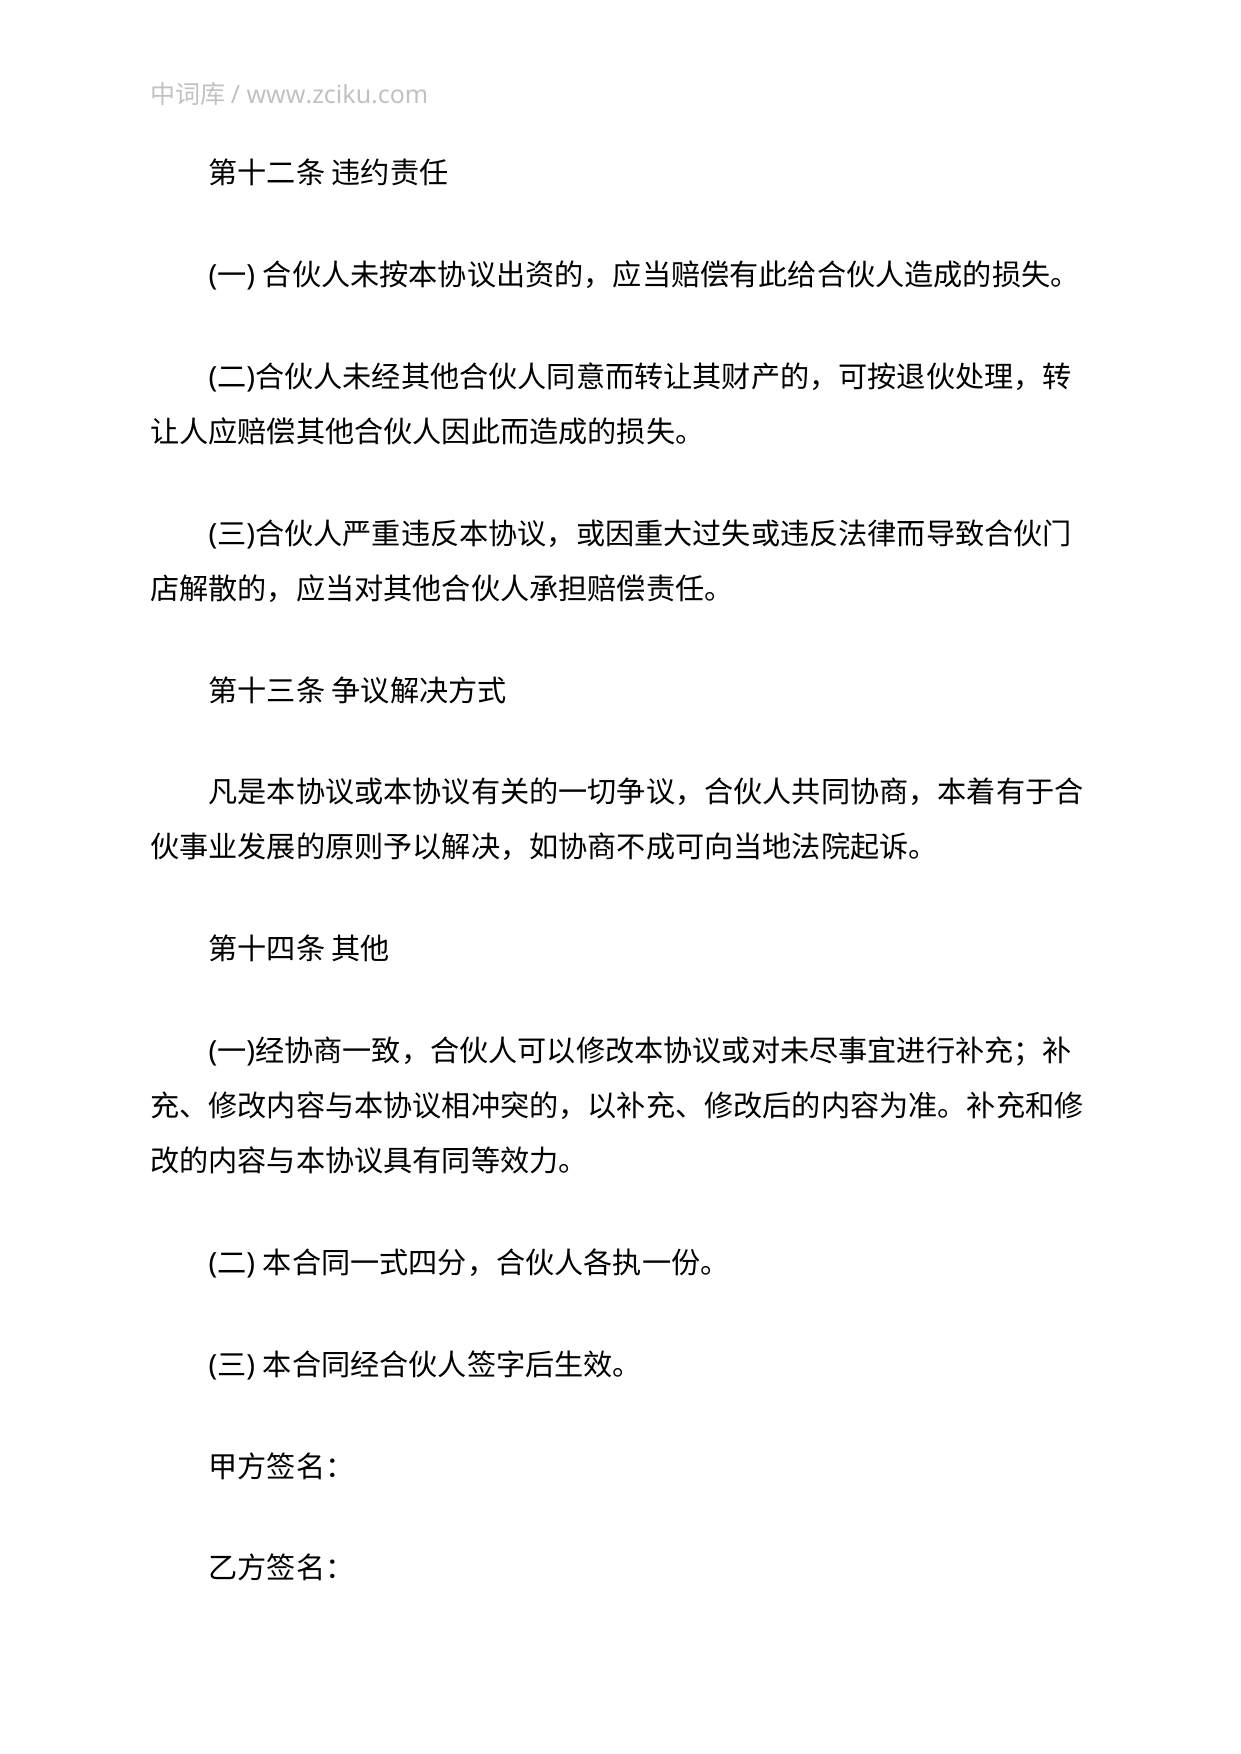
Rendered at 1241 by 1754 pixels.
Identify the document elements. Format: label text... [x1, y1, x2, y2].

text 凡是本协议或本协议有关的一切争议，合伙人共同协商，本着有于合伙事业发展的原则予以解决，如协商不成可向当地法院起诉。 [150, 769, 1090, 866]
text 第十三条 争议解决方式 [150, 667, 1090, 709]
text 甲方签名： [150, 1443, 1090, 1485]
text 第十二条 违约责任 [150, 150, 1090, 192]
text (一) 合伙人未按本协议出资的，应当赔偿有此给合伙人造成的损失。 [150, 252, 1090, 294]
text (二) 本合同一式四分，合伙人各执一份。 [150, 1239, 1090, 1282]
text (一)经协商一致，合伙人可以修改本协议或对未尽事宜进行补充；补充、修改内容与本协议相冲突的，以补充、修改后的内容为准。补充和修改的内容与本协议具有同等效力。 [150, 1027, 1090, 1180]
text (二)合伙人未经其他合伙人同意而转让其财产的，可按退伙处理，转让人应赔偿其他合伙人因此而造成的损失。 [150, 354, 1090, 451]
text 第十四条 其他 [150, 926, 1090, 968]
text (三)合伙人严重违反本协议，或因重大过失或违反法律而导致合伙门店解散的，应当对其他合伙人承担赔偿责任。 [150, 511, 1090, 608]
text 乙方签名： [150, 1545, 1090, 1587]
text (三) 本合同经合伙人签字后生效。 [150, 1341, 1090, 1383]
